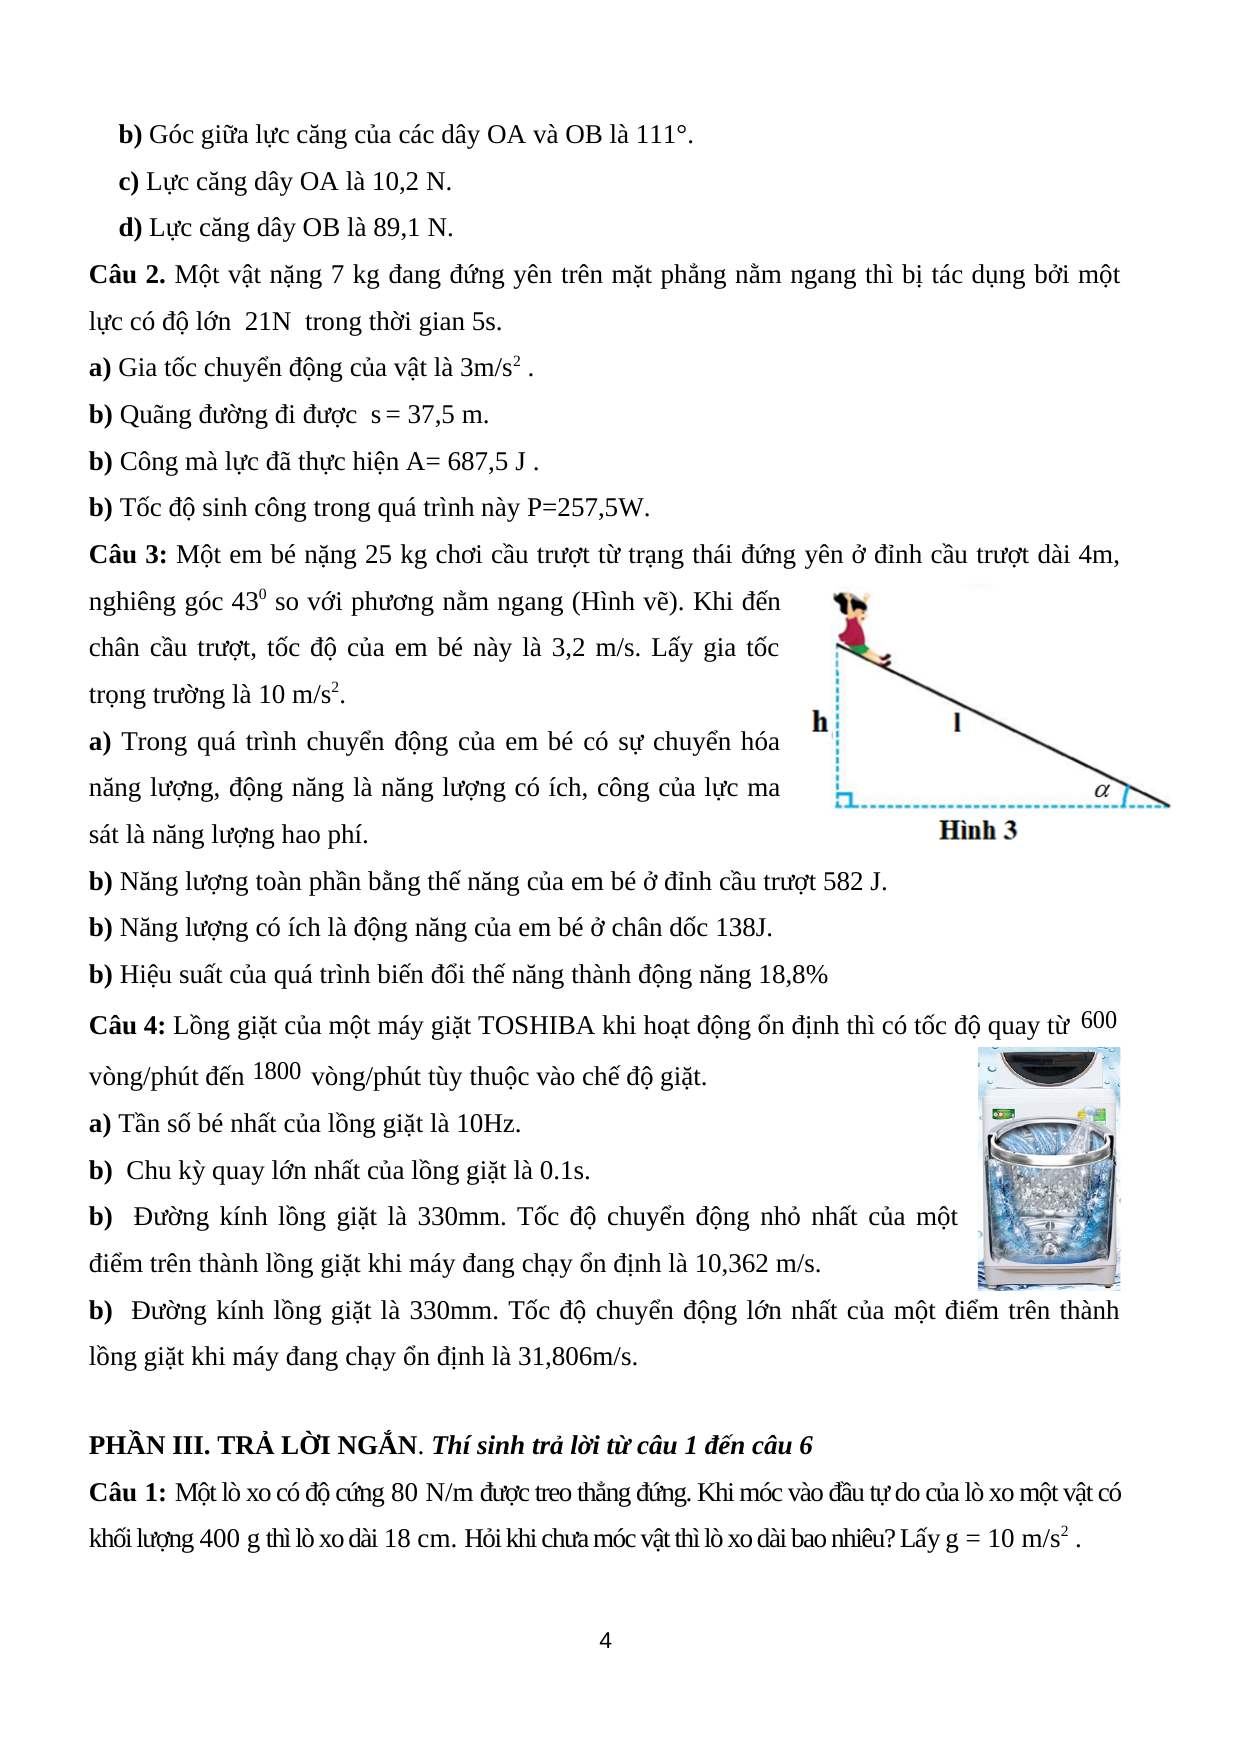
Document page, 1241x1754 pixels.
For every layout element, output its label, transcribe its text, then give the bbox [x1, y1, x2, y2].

text Câu 4: Lồng giặt của một máy giặt TOSHIBA khi hoạt động ổn định thì có tốc độ quay từ vòng/phút đến vòng/phút tùy thuộc vào chế độ giặt. [89, 1005, 1122, 1092]
text b) Năng lượng có ích là động năng của em bé ở chân dốc 138J. [89, 911, 1122, 943]
text b) Hiệu suất của quá trình biến đổi thế năng thành động năng 18,8% [89, 958, 1122, 989]
text b) Đường kính lồng giặt là 330mm. Tốc độ chuyển động nhỏ nhất của một điểm trên thành lồng giặt khi máy đang chạy ổn định là 10,362 m/s. [89, 1200, 977, 1278]
text Câu 2. Một vật nặng 7 kg đang đứng yên trên mặt phẳng nằm ngang thì bị tác dụng bởi một lực có độ lớn 21N trong thời gian 5s. [89, 258, 1122, 336]
picture [799, 582, 1177, 849]
text d) Lực căng dây OB là 89,1 N. [118, 211, 1117, 243]
text a) Gia tốc chuyển động của vật là 3m/s2 . [89, 351, 1122, 383]
text Câu 1: Một lò xo có độ cứng 80 N/m được treo thẳng đứng. Khi móc vào đầu tự do của lò xo một vật có khối lượng 400 g thì lò xo dài 18 cm. Hỏi khi chưa móc vật thì lò xo dài bao nhiêu? Lấy g = 10 m/s2 . [89, 1476, 1122, 1553]
text b) Quãng đường đi được s = 37,5 m. [89, 398, 1122, 429]
text a) Trong quá trình chuyển động của em bé có sự chuyển hóa năng lượng, động năng là năng lượng có ích, công của lực ma sát là năng lượng hao phí. [89, 725, 799, 849]
text b) Góc giữa lực căng của các dây OA và OB là 111°. [118, 118, 1117, 149]
text PHẦN III. TRẢ LỜI NGẮN. Thí sinh trả lời từ câu 1 đến câu 6 [89, 1429, 1122, 1460]
text b) Tốc độ sinh công trong quá trình này P=257,5W. [89, 491, 1122, 523]
text b) Chu kỳ quay lớn nhất của lồng giặt là 0.1s. [89, 1154, 977, 1185]
text b) Đường kính lồng giặt là 330mm. Tốc độ chuyển động lớn nhất của một điểm trên thành lồng giặt khi máy đang chạy ổn định là 31,806m/s. [89, 1294, 1122, 1372]
text c) Lực căng dây OA là 10,2 N. [118, 165, 1117, 196]
text Câu 3: Một em bé nặng 25 kg chơi cầu trượt từ trạng thái đứng yên ở đỉnh cầu trượt dài 4m, nghiêng góc 430 so với phương nằm ngang (Hình vẽ). Khi đến chân cầu trượt, tốc độ của em bé này là 3,2 m/s. Lấy gia tốc trọng trường là 10 m/s2. [89, 538, 1122, 709]
text b) Năng lượng toàn phần bằng thế năng của em bé ở đỉnh cầu trượt 582 J. [89, 865, 1122, 896]
text b) Công mà lực đã thực hiện A= 687,5 J . [89, 445, 1122, 476]
text a) Tần số bé nhất của lồng giặt là 10Hz. [89, 1107, 977, 1138]
picture [977, 1047, 1121, 1291]
